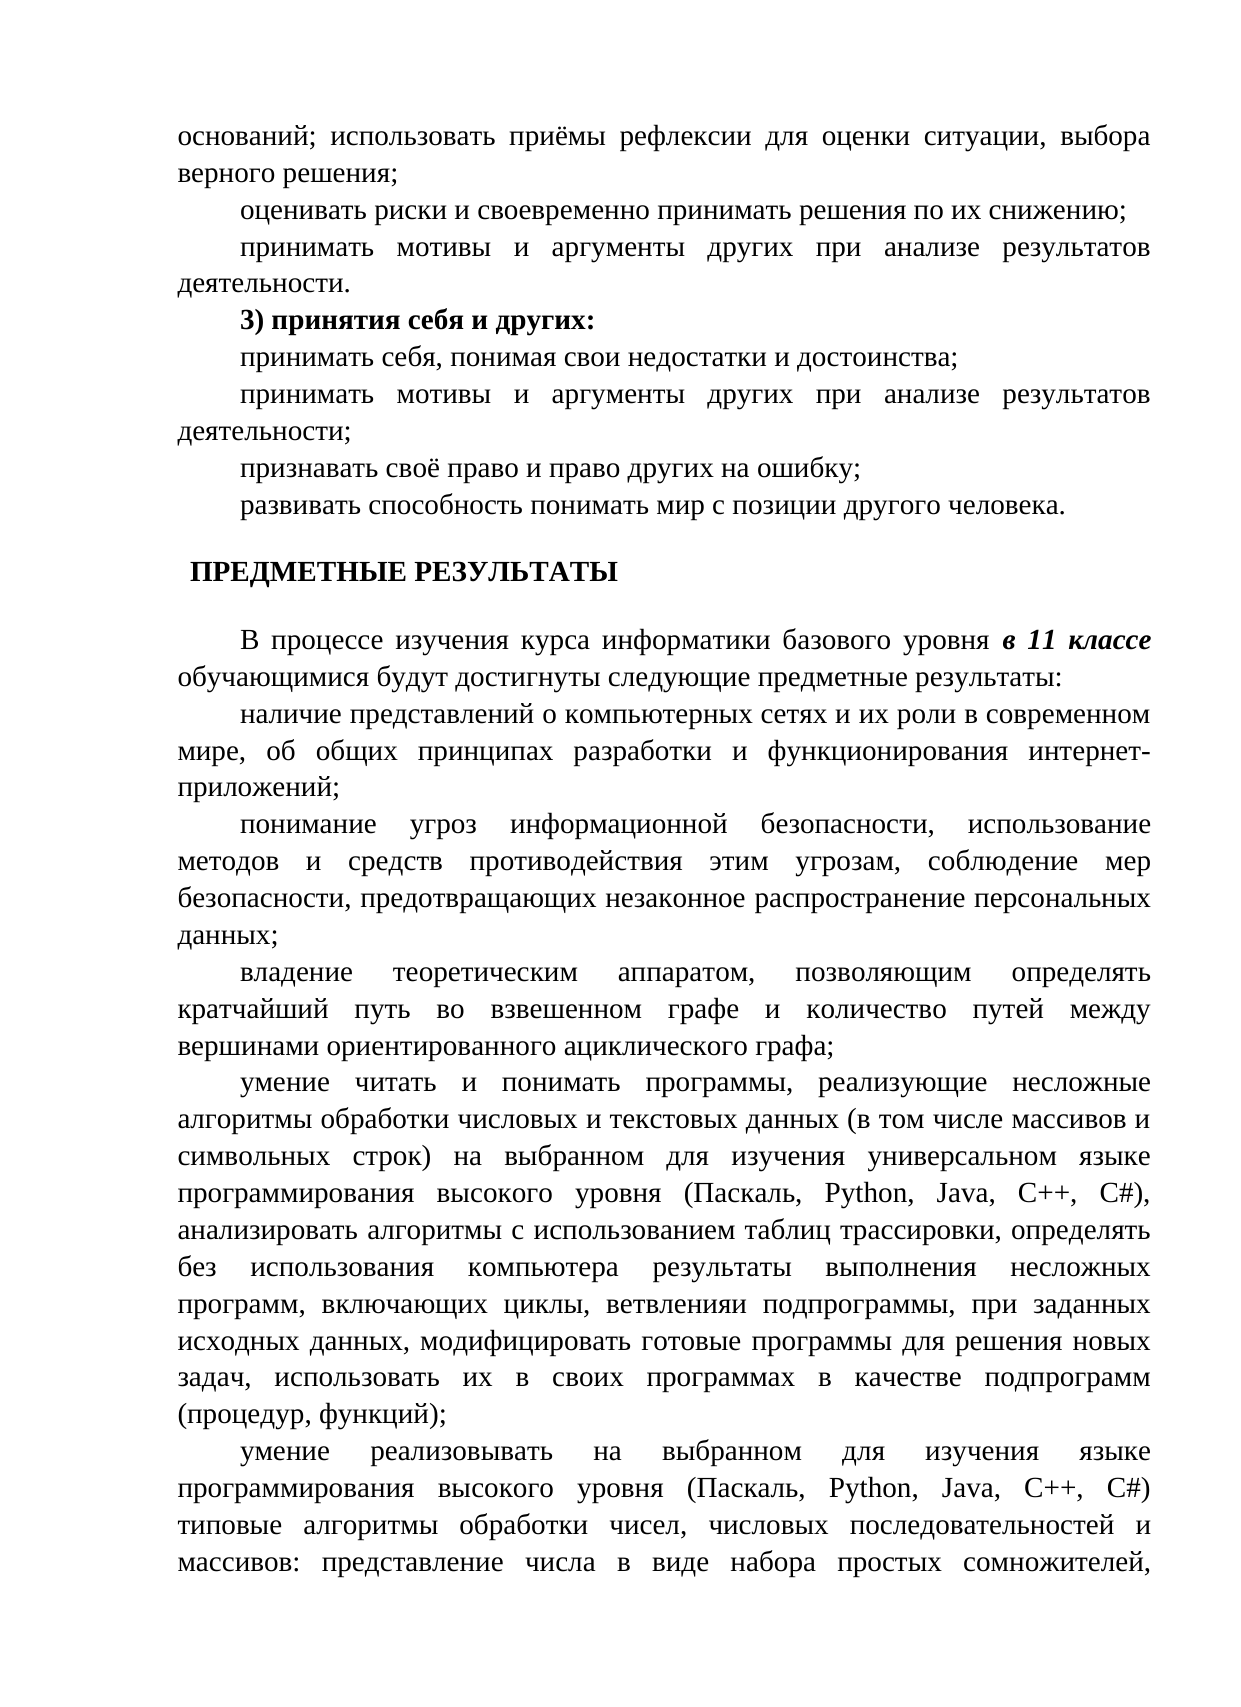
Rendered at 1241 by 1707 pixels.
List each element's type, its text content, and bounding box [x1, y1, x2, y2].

text ПРЕДМЕТНЫЕ РЕЗУЛЬТАТЫ [190, 554, 1152, 588]
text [177, 118, 1152, 188]
text владение теоретическим аппаратом, позволяющим определять кратчайший путь во взвешенном графе и количество путей между вершинами ориентированного ациклического графа; [177, 954, 1152, 1061]
text признавать своё право и право других на ошибку; [177, 450, 1152, 483]
text В процессе изучения курса информатики базового уровня в 11 классе обучающимися будут достигнуты следующие предметные результаты: [177, 622, 1152, 692]
text оценивать риски и своевременно принимать решения по их снижению; [177, 192, 1152, 225]
text принимать мотивы и аргументы других при анализе результатов деятельности; [177, 376, 1152, 447]
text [177, 1433, 1152, 1577]
text наличие представлений о компьютерных сетях и их роли в современном мире, об общих принципах разработки и функционирования интернет-приложений; [177, 696, 1152, 803]
text принимать мотивы и аргументы других при анализе результатов деятельности. [177, 229, 1152, 299]
text понимание угроз информационной безопасности, использование методов и средств противодействия этим угрозам, соблюдение мер безопасности, предотвращающих незаконное распространение персональных данных; [177, 806, 1152, 951]
text развивать способность понимать мир с позиции другого человека. [177, 487, 1152, 520]
text умение читать и понимать программы, реализующие несложные алгоритмы обработки числовых и текстовых данных (в том числе массивов и символьных строк) на выбранном для изучения универсальном языке программирования высокого уровня (Паскаль, Python, Java, C++, C#), анализировать алгоритмы с использованием таблиц трассировки, определять без использования компьютера результаты выполнения несложных программ, включающих циклы, ветвленияи подпрограммы, при заданных исходных данных, модифицировать готовые программы для решения новых задач, использовать их в своих программах в качестве подпрограмм (процедур, функций); [177, 1064, 1152, 1430]
text 3) принятия себя и других: [177, 302, 1152, 336]
text принимать себя, понимая свои недостатки и достоинства; [177, 339, 1152, 373]
